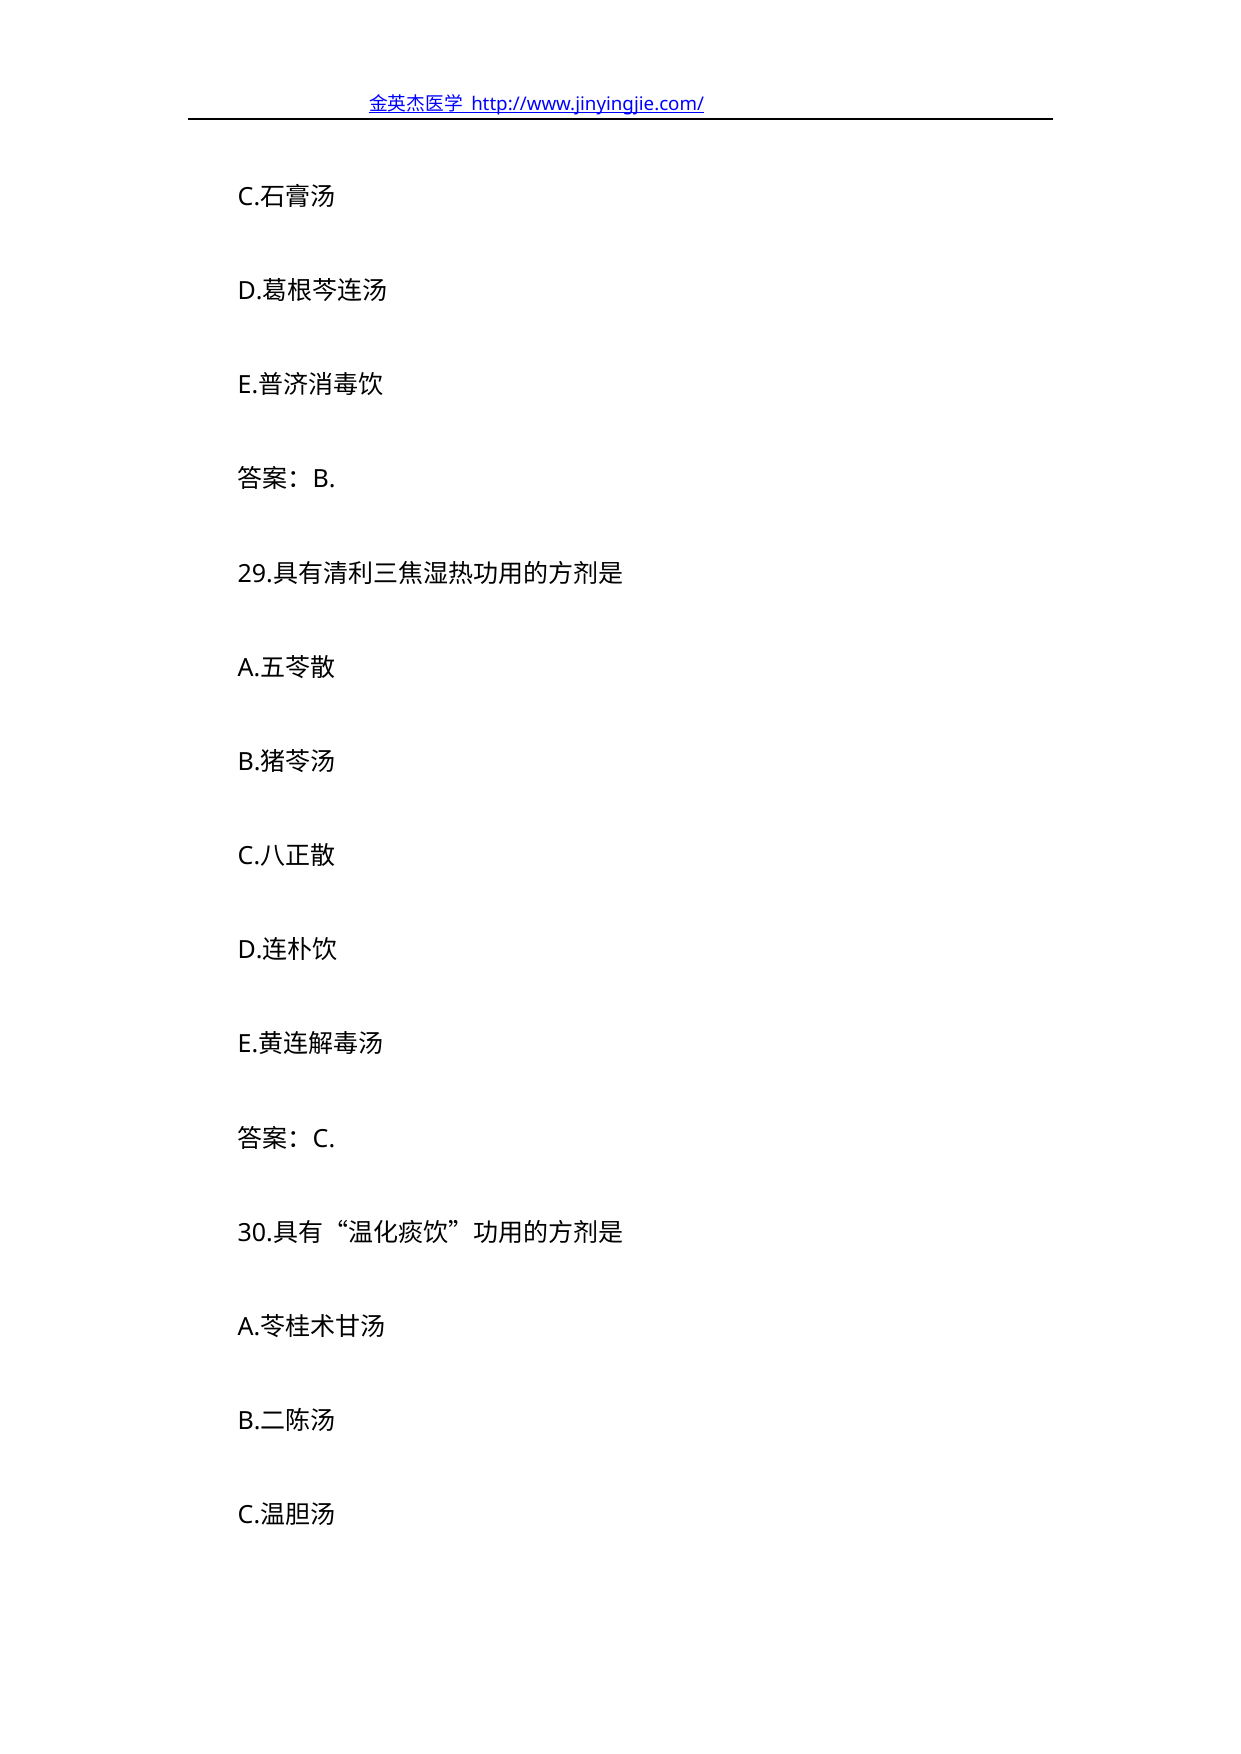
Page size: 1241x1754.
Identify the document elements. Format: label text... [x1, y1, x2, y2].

text D.连朴饮 [187, 915, 1053, 980]
text A.苓桂术甘汤 [187, 1292, 1053, 1357]
text C.温胆汤 [187, 1480, 1053, 1545]
text A.五苓散 [187, 633, 1053, 698]
text B.二陈汤 [187, 1386, 1053, 1451]
text B.猪苓汤 [187, 727, 1053, 792]
text 30.具有“温化痰饮”功用的方剂是 [187, 1198, 1053, 1263]
text C.八正散 [187, 821, 1053, 886]
text E.普济消毒饮 [187, 350, 1053, 415]
text C.石膏汤 [187, 162, 1053, 227]
text 答案：B. [187, 444, 1053, 509]
text 答案：C. [187, 1104, 1053, 1169]
text 29.具有清利三焦湿热功用的方剂是 [187, 539, 1053, 604]
text E.黄连解毒汤 [187, 1009, 1053, 1074]
text D.葛根芩连汤 [187, 256, 1053, 321]
